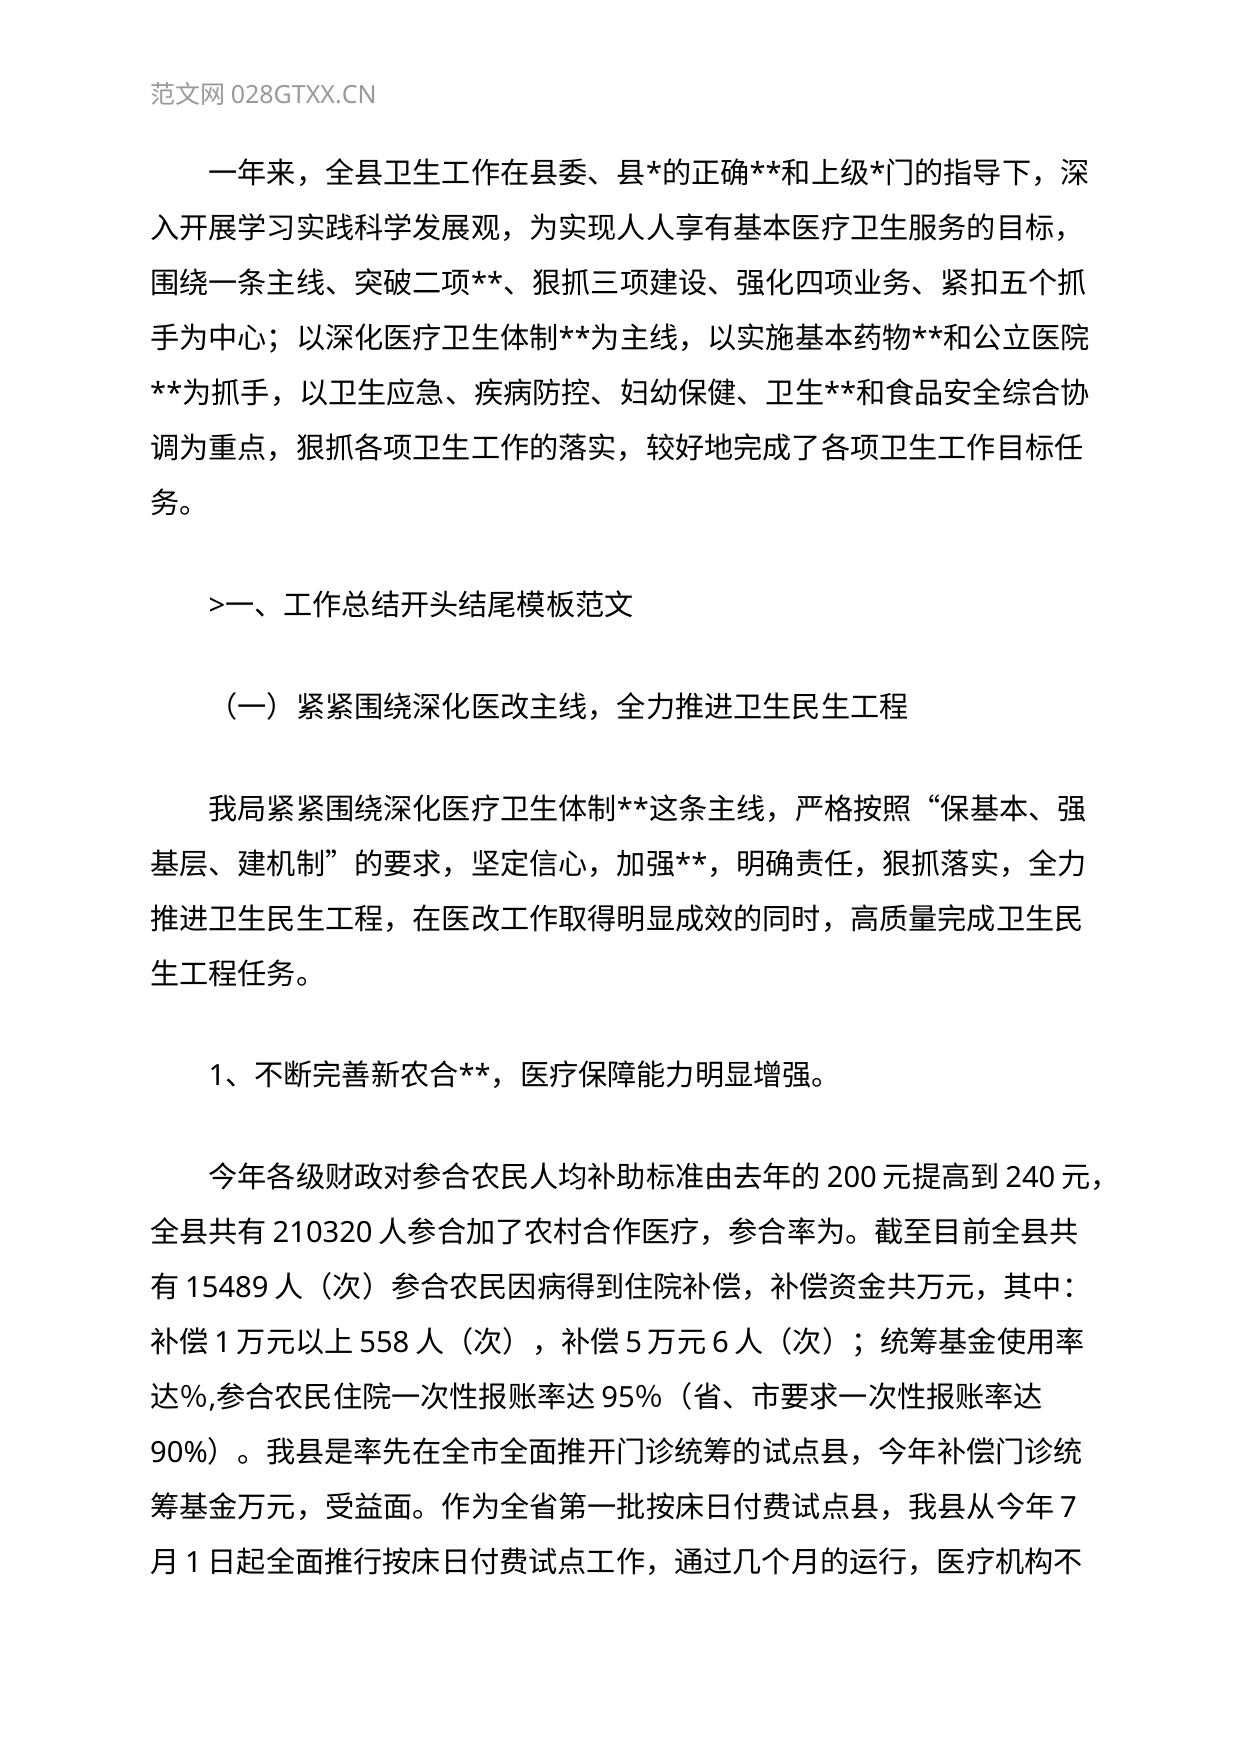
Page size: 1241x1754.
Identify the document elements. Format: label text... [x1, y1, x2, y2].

text >一、工作总结开头结尾模板范文 [150, 582, 1090, 624]
text （一）紧紧围绕深化医改主线，全力推进卫生民生工程 [150, 683, 1090, 726]
text 一年来，全县卫生工作在县委、县*的正确**和上级*门的指导下，深入开展学习实践科学发展观，为实现人人享有基本医疗卫生服务的目标，围绕一条主线、突破二项**、狠抓三项建设、强化四项业务、紧扣五个抓手为中心；以深化医疗卫生体制**为主线，以实施基本药物**和公立医院**为抓手，以卫生应急、疾病防控、妇幼保健、卫生**和食品安全综合协调为重点，狠抓各项卫生工作的落实，较好地完成了各项卫生工作目标任务。 [150, 150, 1090, 522]
text 1、不断完善新农合**，医疗保障能力明显增强。 [150, 1052, 1090, 1094]
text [150, 1154, 1090, 1581]
text 我局紧紧围绕深化医疗卫生体制**这条主线，严格按照“保基本、强基层、建机制”的要求，坚定信心，加强**，明确责任，狠抓落实，全力推进卫生民生工程，在医改工作取得明显成效的同时，高质量完成卫生民生工程任务。 [150, 785, 1090, 992]
